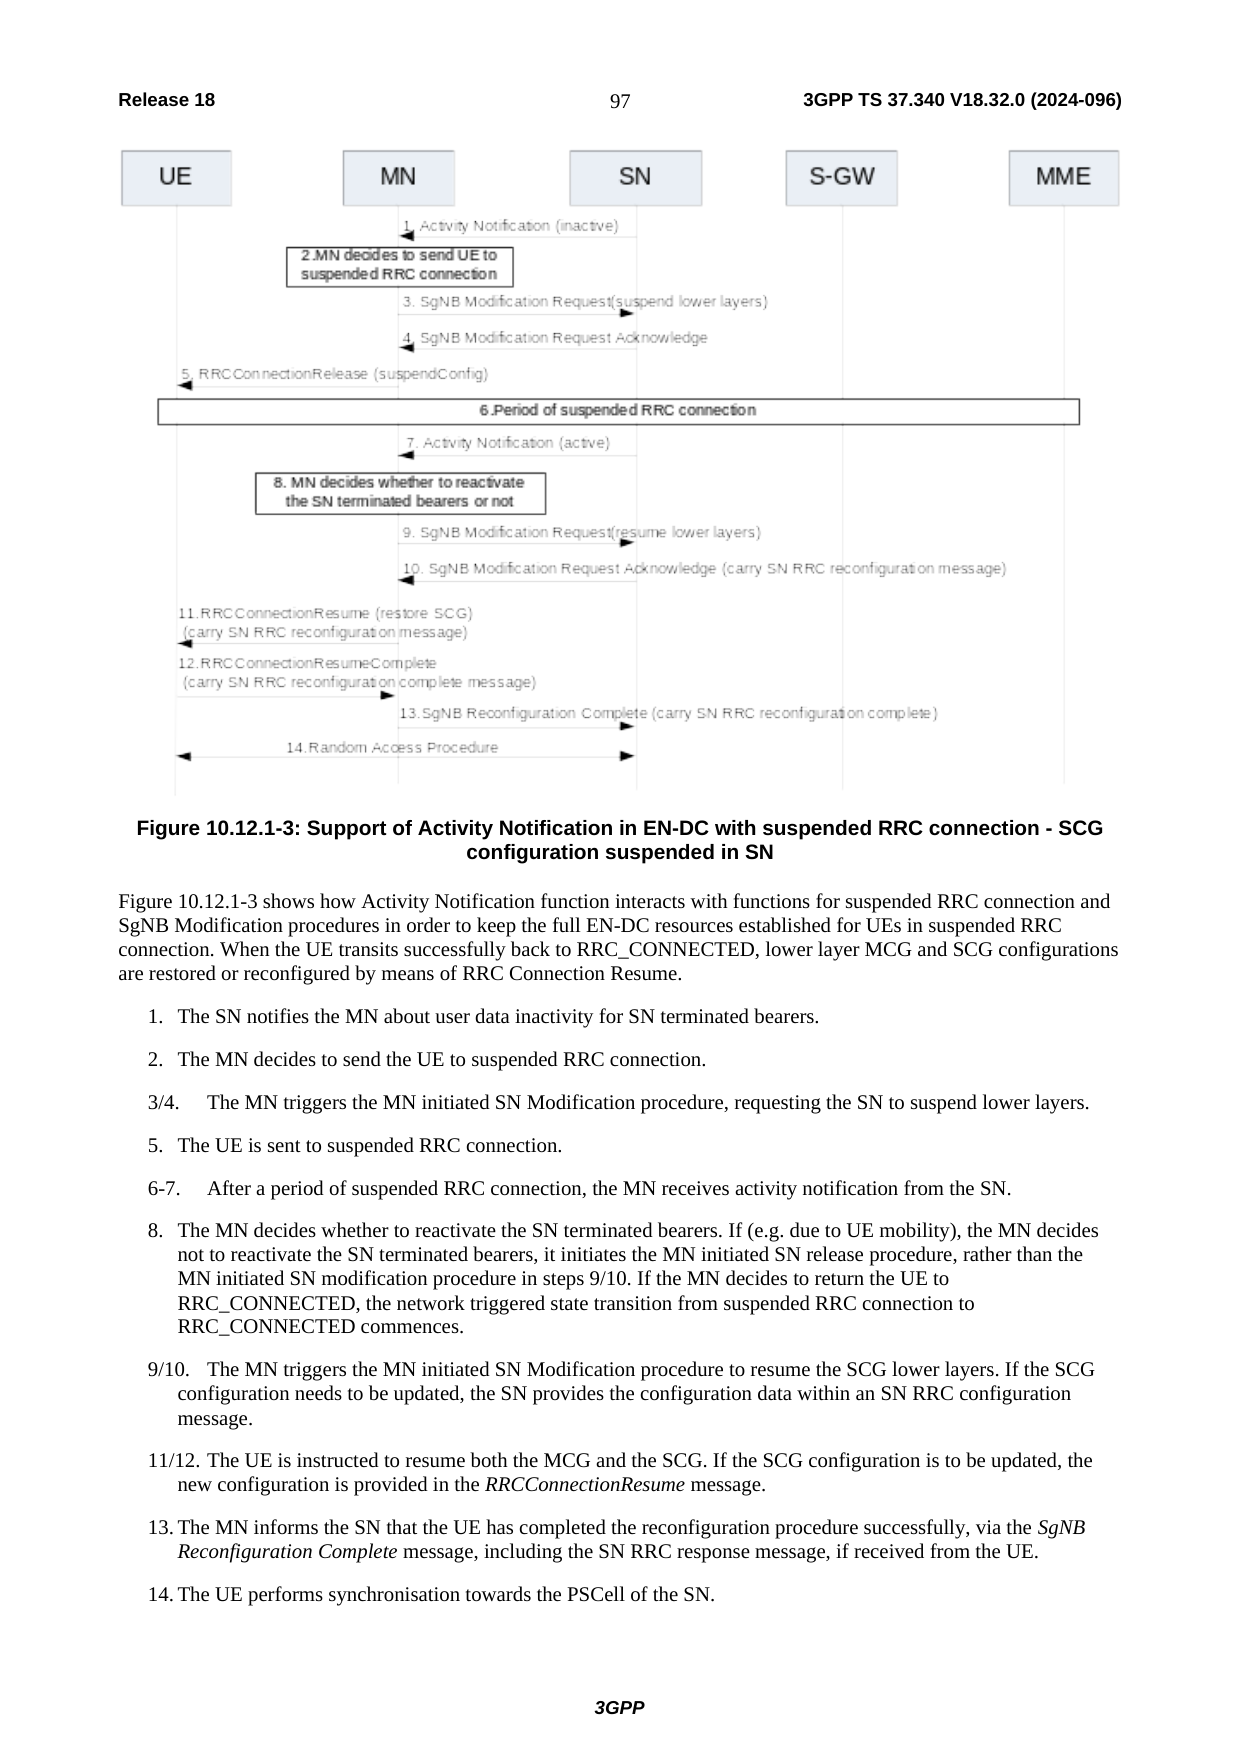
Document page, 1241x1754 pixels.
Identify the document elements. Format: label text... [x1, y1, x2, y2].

text 14. The UE performs synchronisation towards the PSCell of the SN. [148, 1582, 1122, 1606]
text 8. The MN decides whether to reactivate the SN terminated bearers. If (e.g. due to UE mobility), the MN decides not to reactivate the SN terminated bearers, it initiates the MN initiated SN release procedure, rather than the MN initiated SN modification procedure in steps 9/10. If the MN decides to return the UE to RRC_CONNECTED, the network triggered state transition from suspended RRC connection to RRC_CONNECTED commences. [148, 1218, 1122, 1338]
text 3/4. The MN triggers the MN initiated SN Modification procedure, requesting the SN to suspend lower layers. [148, 1090, 1122, 1114]
text 5. The UE is sent to suspended RRC connection. [148, 1133, 1122, 1157]
text 2. The MN decides to send the UE to suspended RRC connection. [148, 1047, 1122, 1071]
text 11/12. The UE is instructed to resume both the MCG and the SCG. If the SCG configuration is to be updated, the new configuration is provided in the RRCConnectionResume message. [148, 1448, 1122, 1496]
text 13. The MN informs the SN that the UE has completed the reconfiguration procedure successfully, via the SgNB Reconfiguration Complete message, including the SN RRC response message, if received from the UE. [148, 1515, 1122, 1563]
text Figure 10.12.1-3 shows how Activity Notification function interacts with functions for suspended RRC connection and SgNB Modification procedures in order to keep the full EN-DC resources established for UEs in suspended RRC connection. When the UE transits successfully back to RRC_CONNECTED, lower layer MCG and SCG configurations are restored or reconfigured by means of RRC Connection Resume. [118, 889, 1122, 985]
text 1. The SN notifies the MN about user data inactivity for SN terminated bearers. [148, 1004, 1122, 1028]
text 6-7. After a period of suspended RRC connection, the MN receives activity notification from the SN. [148, 1175, 1122, 1199]
text Figure 10.12.1-3: Support of Activity Notification in EN-DC with suspended RRC connection - SCG configuration suspended in SN [118, 816, 1122, 864]
text 9/10. The MN triggers the MN initiated SN Modification procedure to resume the SCG lower layers. If the SCG configuration needs to be updated, the SN provides the configuration data within an SN RRC configuration message. [148, 1357, 1122, 1429]
